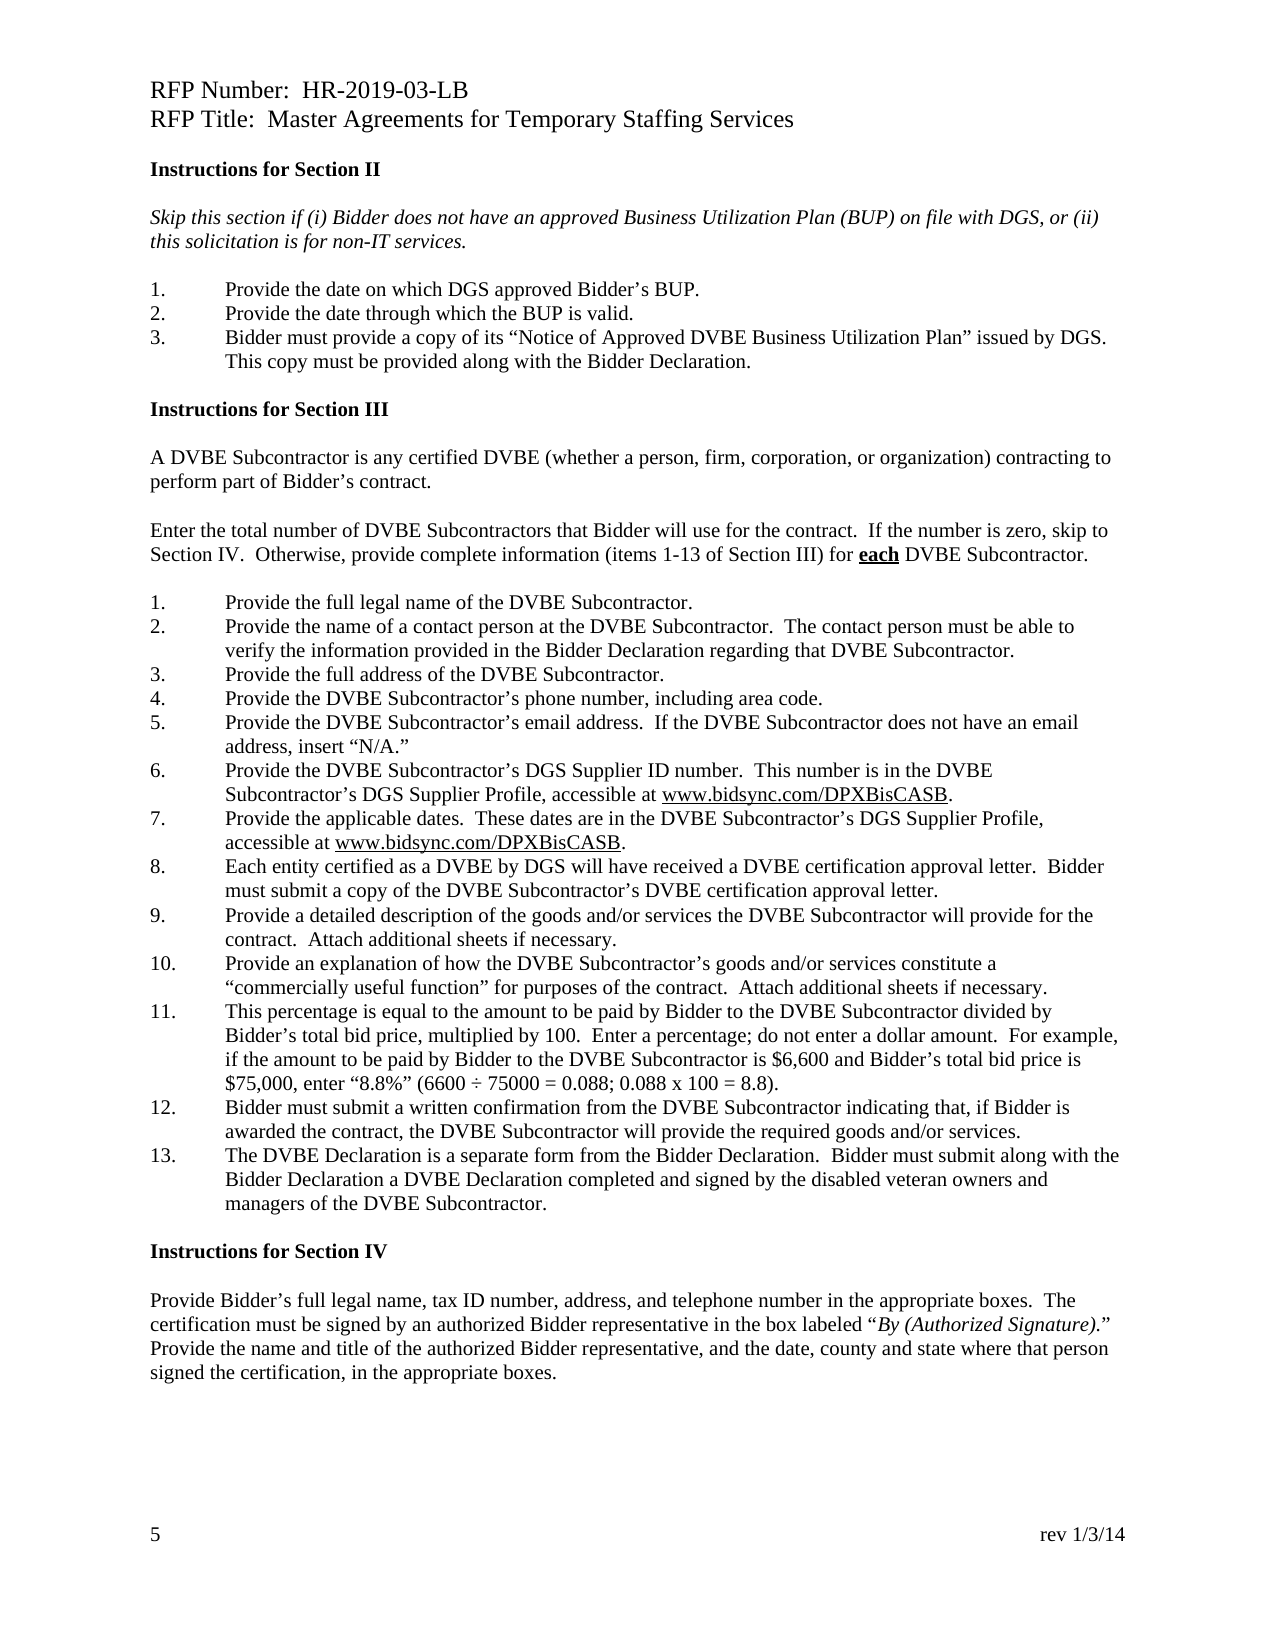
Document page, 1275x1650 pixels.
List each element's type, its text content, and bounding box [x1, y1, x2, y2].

text 9. Provide a detailed description of the goods and/or services the DVBE Subcontractor will provide for the contract. Attach additional sheets if necessary. [150, 902, 1125, 951]
text 13. The DVBE Declaration is a separate form from the Bidder Declaration. Bidder must submit along with the Bidder Declaration a DVBE Declaration completed and signed by the disabled veteran owners and managers of the DVBE Subcontractor. [150, 1143, 1125, 1215]
text 3. Bidder must provide a copy of its “Notice of Approved DVBE Business Utilization Plan” issued by DGS. This copy must be provided along with the Bidder Declaration. [150, 325, 1125, 373]
text 8. Each entity certified as a DVBE by DGS will have received a DVBE certification approval letter. Bidder must submit a copy of the DVBE Subcontractor’s DVBE certification approval letter. [150, 854, 1125, 902]
text 6. Provide the DVBE Subcontractor’s DGS Supplier ID number. This number is in the DVBE Subcontractor’s DGS Supplier Profile, accessible at www.bidsync.com/DPXBisCASB. [150, 758, 1125, 806]
text 1. Provide the full legal name of the DVBE Subcontractor. [150, 590, 1125, 614]
text 10. Provide an explanation of how the DVBE Subcontractor’s goods and/or services constitute a “commercially useful function” for purposes of the contract. Attach additional sheets if necessary. [150, 951, 1125, 999]
text 3. Provide the full address of the DVBE Subcontractor. [150, 662, 1125, 686]
text 1. Provide the date on which DGS approved Bidder’s BUP. [150, 277, 1125, 301]
text 2. Provide the name of a contact person at the DVBE Subcontractor. The contact person must be able to verify the information provided in the Bidder Declaration regarding that DVBE Subcontractor. [150, 614, 1125, 662]
text 7. Provide the applicable dates. These dates are in the DVBE Subcontractor’s DGS Supplier Profile, accessible at www.bidsync.com/DPXBisCASB. [150, 806, 1125, 854]
text A DVBE Subcontractor is any certified DVBE (whether a person, firm, corporation, or organization) contracting to perform part of Bidder’s contract. [150, 445, 1125, 493]
text Instructions for Section III [150, 397, 1125, 421]
text 2. Provide the date through which the BUP is valid. [150, 301, 1125, 325]
text 11. This percentage is equal to the amount to be paid by Bidder to the DVBE Subcontractor divided by Bidder’s total bid price, multiplied by 100. Enter a percentage; do not enter a dollar amount. For example, if the amount to be paid by Bidder to the DVBE Subcontractor is $6,600 and Bidder’s total bid price is $75,000, enter “8.8%” (6600 ÷ 75000 = 0.088; 0.088 x 100 = 8.8). [150, 999, 1125, 1095]
text 5. Provide the DVBE Subcontractor’s email address. If the DVBE Subcontractor does not have an email address, insert “N/A.” [150, 710, 1125, 758]
text 12. Bidder must submit a written confirmation from the DVBE Subcontractor indicating that, if Bidder is awarded the contract, the DVBE Subcontractor will provide the required goods and/or services. [150, 1095, 1125, 1143]
text Enter the total number of DVBE Subcontractors that Bidder will use for the contract. If the number is zero, skip to Section IV. Otherwise, provide complete information (items 1-13 of Section III) for each DVBE Subcontractor. [150, 517, 1125, 566]
text Skip this section if (i) Bidder does not have an approved Business Utilization Plan (BUP) on file with DGS, or (ii) this solicitation is for non-IT services. [150, 205, 1125, 253]
text Instructions for Section II [150, 157, 1125, 181]
text 4. Provide the DVBE Subcontractor’s phone number, including area code. [150, 686, 1125, 710]
text Instructions for Section IV [150, 1239, 1125, 1263]
text Provide Bidder’s full legal name, tax ID number, address, and telephone number in the appropriate boxes. The certification must be signed by an authorized Bidder representative in the box labeled “By (Authorized Signature).” Provide the name and title of the authorized Bidder representative, and the date, county and state where that person signed the certification, in the appropriate boxes. [150, 1287, 1125, 1384]
